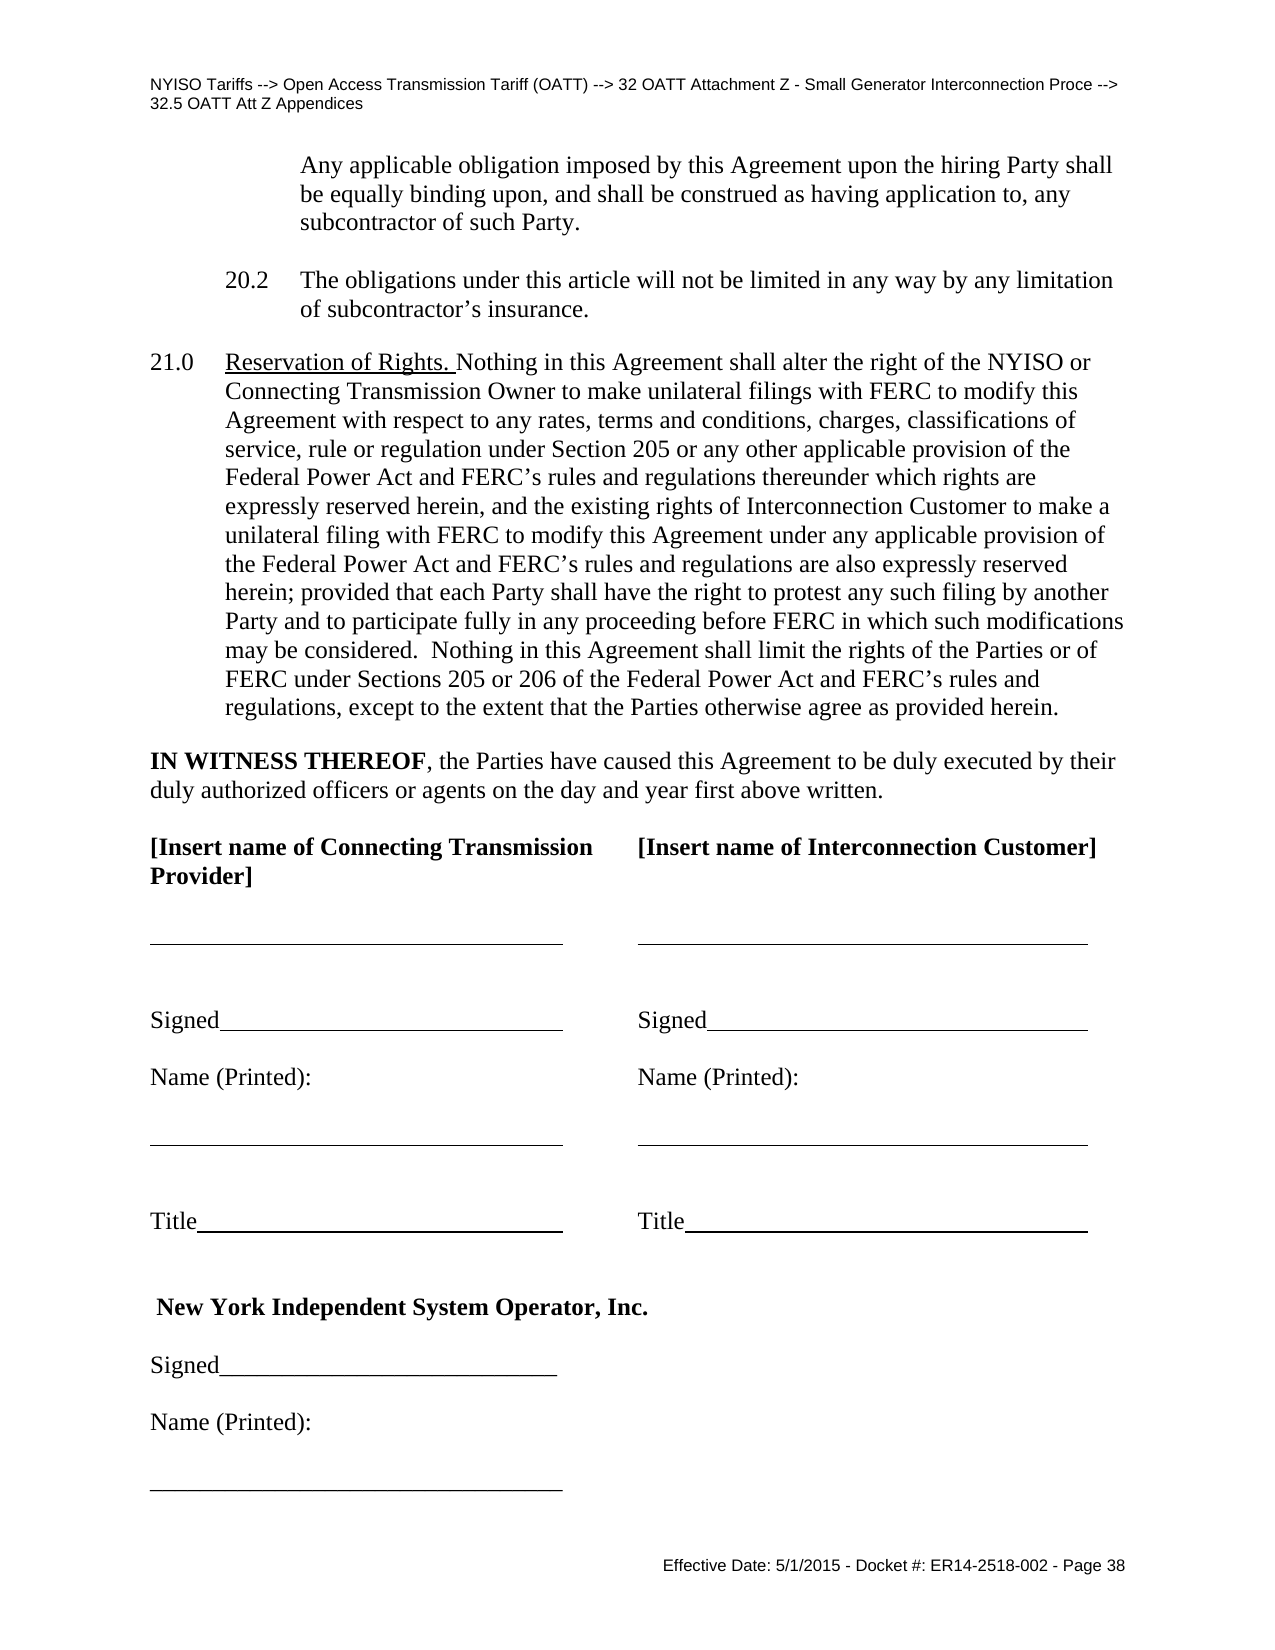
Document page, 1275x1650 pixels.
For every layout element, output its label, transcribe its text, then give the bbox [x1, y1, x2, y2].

text [Insert name of Connecting Transmission [Insert name of Interconnection Customer] Provider] [150, 832, 1125, 890]
text Signed___________________________ [150, 1350, 1125, 1379]
text _________________________________ [150, 1465, 1125, 1494]
text IN WITNESS THEREOF, the Parties have caused this Agreement to be duly executed by their duly authorized officers or agents on the day and year first above written. [150, 746, 1125, 804]
text 20.2 The obligations under this article will not be limited in any way by any limitation of subcontractor’s insurance. [225, 265, 1125, 322]
text New York Independent System Operator, Inc. [150, 1292, 1125, 1321]
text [225, 150, 1125, 236]
text Title Title [150, 1206, 1125, 1235]
text Signed Signed [150, 1005, 1125, 1034]
text 21.0 Reservation of Rights. Nothing in this Agreement shall alter the right of the NYISO or Connecting Transmission Owner to make unilateral filings with FERC to modify this Agreement with respect to any rates, terms and conditions, charges, classifications of service, rule or regulation under Section 205 or any other applicable provision of the Federal Power Act and FERC’s rules and regulations thereunder which rights are expressly reserved herein, and the existing rights of Interconnection Customer to make a unilateral filing with FERC to modify this Agreement under any applicable provision of the Federal Power Act and FERC’s rules and regulations are also expressly reserved herein; provided that each Party shall have the right to protest any such filing by another Party and to participate fully in any proceeding before FERC in which such modifications may be considered. Nothing in this Agreement shall limit the rights of the Parties or of FERC under Sections 205 or 206 of the Federal Power Act and FERC’s rules and regulations, except to the extent that the Parties otherwise agree as provided herein. [150, 347, 1125, 721]
text Name (Printed): Name (Printed): [150, 1062, 1125, 1091]
text Name (Printed): [150, 1407, 1125, 1436]
